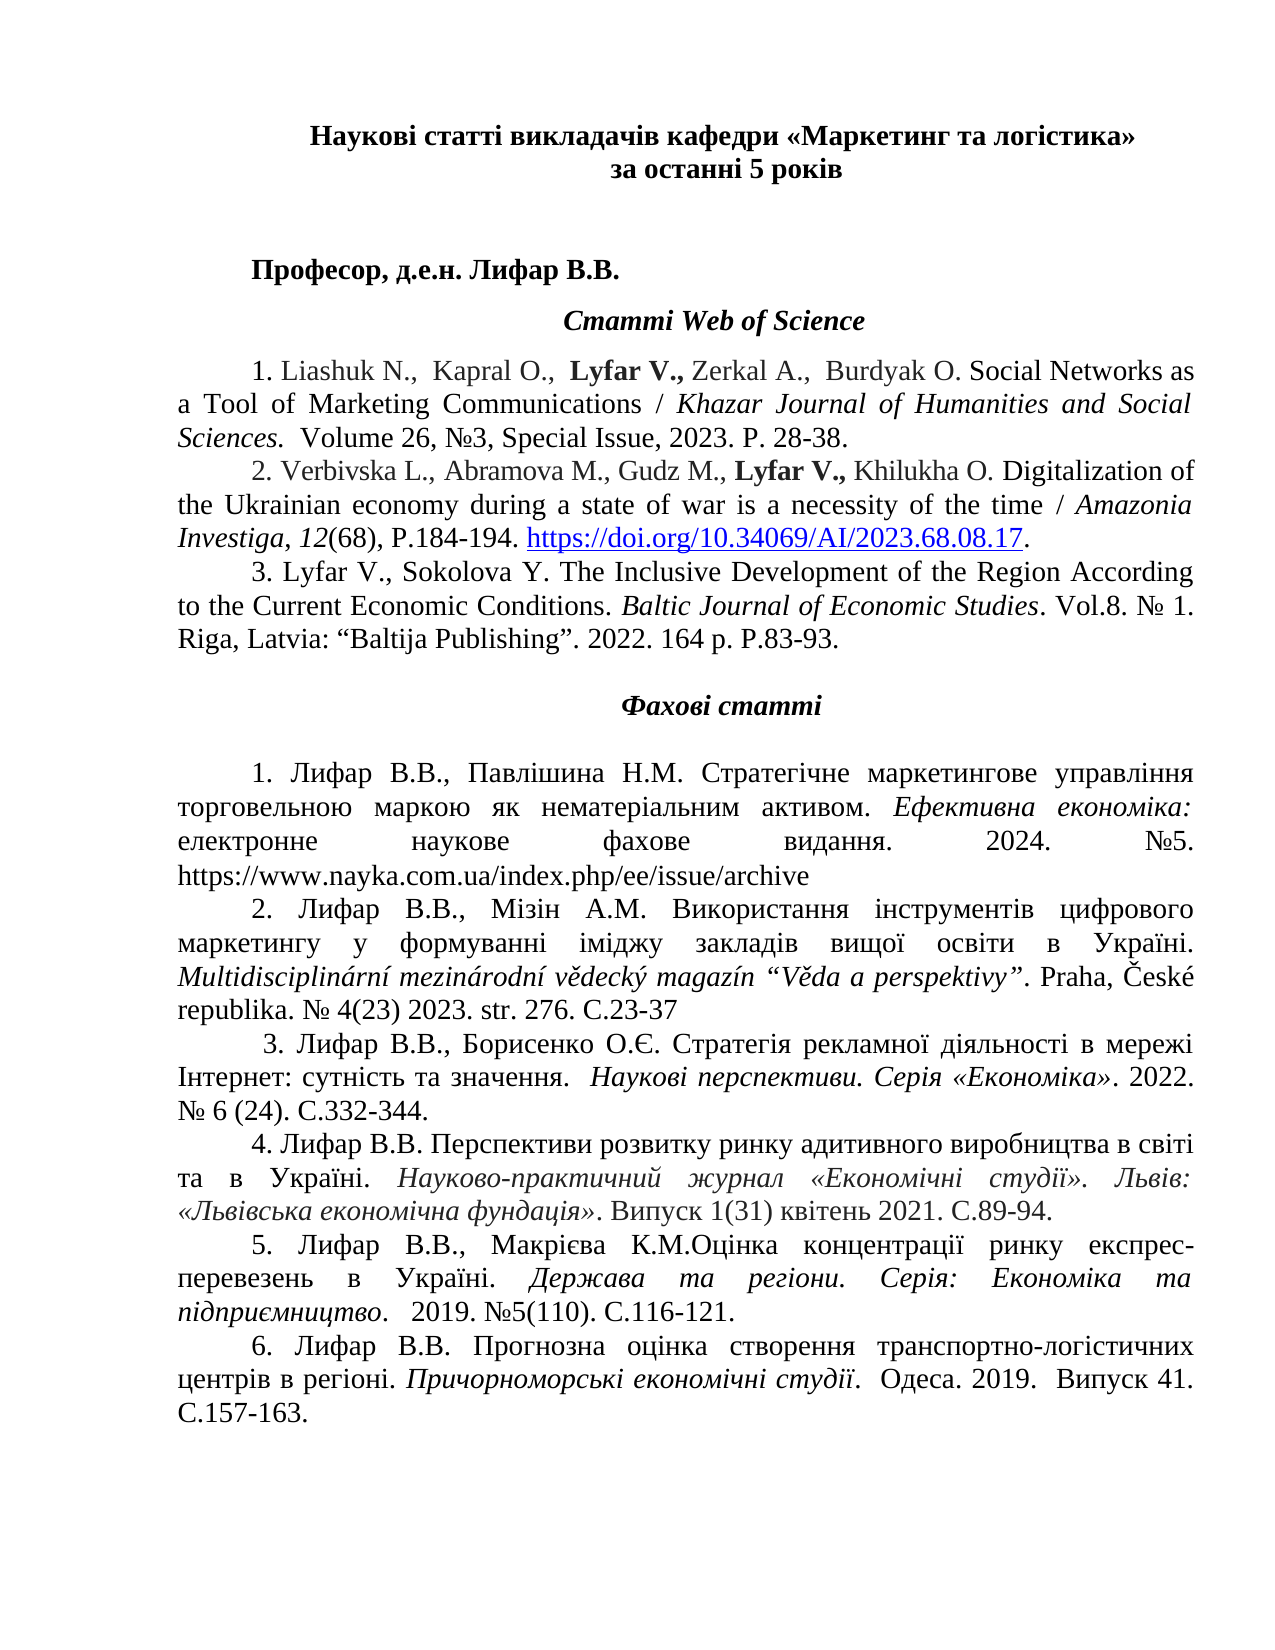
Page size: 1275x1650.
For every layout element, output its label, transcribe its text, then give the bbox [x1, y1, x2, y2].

text 1. Лифар В.В., Павлішина Н.М. Стратегічне маркетингове управління торговельною маркою як нематеріальним активом. Ефективна економіка: електронне наукове фахове видання. 2024. №5. https://www.nayka.com.ua/index.php/ee/issue/archive [177, 755, 1195, 892]
text 3. Lyfar V., Sokolova Y. The Inclusive Development of the Region According to the Current Economic Conditions. Baltic Journal of Economic Studies. Vol.8. № 1. Riga, Latvia: “Baltija Publishing”. 2022. 164 p. P.83-93. [177, 554, 1195, 655]
text Фахові статті [177, 688, 1195, 722]
text 1. Liashuk N., Kapral O., Lyfar V., Zerkal A., Burdyak O. Social Networks as a Tool of Marketing Communications / Khazar Journal of Humanities and Social Sciences. Volume 26, №3, Special Issue, 2023. P. 28-38. [177, 353, 1195, 453]
text 2. Лифар В.В., Мізін А.М. Використання інструментів цифрового маркетингу у формуванні іміджу закладів вищої освіти в Україні. Multidisciplinární mezinárodní vědecký magazín “Věda a perspektivy”. Praha, České republika. № 4(23) 2023. str. 276. С.23-37 [177, 892, 1195, 1026]
text за останні 5 років [177, 152, 1195, 185]
text 2. Verbivska L., Abramova M., Gudz M., Lyfar V., Khіlukhа O. Digitalization of the Ukrainian economy during a state of war is a necessity of the time / Amazonia Investiga, 12(68), P.184-194. https://doi.org/10.34069/AI/2023.68.08.17. [177, 453, 1195, 554]
text 6. Лифар В.В. Прогнозна оцінка створення транспортно-логістичних центрів в регіоні. Причорноморські економічні студії. Одеса. 2019. Випуск 41. С.157-163. [177, 1328, 1195, 1428]
text 3. Лифар В.В., Борисенко О.Є. Стратегія рекламної діяльності в мережі Інтернет: сутність та значення. Наукові перспективи. Серія «Економіка». 2022. № 6 (24). С.332-344. [177, 1026, 1195, 1126]
text 5. Лифар В.В., Макрієва К.М.Оцінка концентрації ринку експрес-перевезень в Україні. Держава та регіони. Серія: Економіка та підприємництво. 2019. №5(110). С.116-121. [177, 1227, 1195, 1328]
text Статті Web of Science [177, 303, 1195, 336]
text Наукові статті викладачів кафедри «Маркетинг та логістика» [177, 118, 1195, 152]
text 4. Лифар В.В. Перспективи розвитку ринку адитивного виробництва в світі та в Україні. Науково-практичний журнал «Економічні студії». Львів: «Львівська економічна фундація». Випуск 1(31) квітень 2021. С.89-94. [177, 1126, 1195, 1227]
text Професор, д.е.н. Лифар В.В. [177, 252, 1195, 286]
